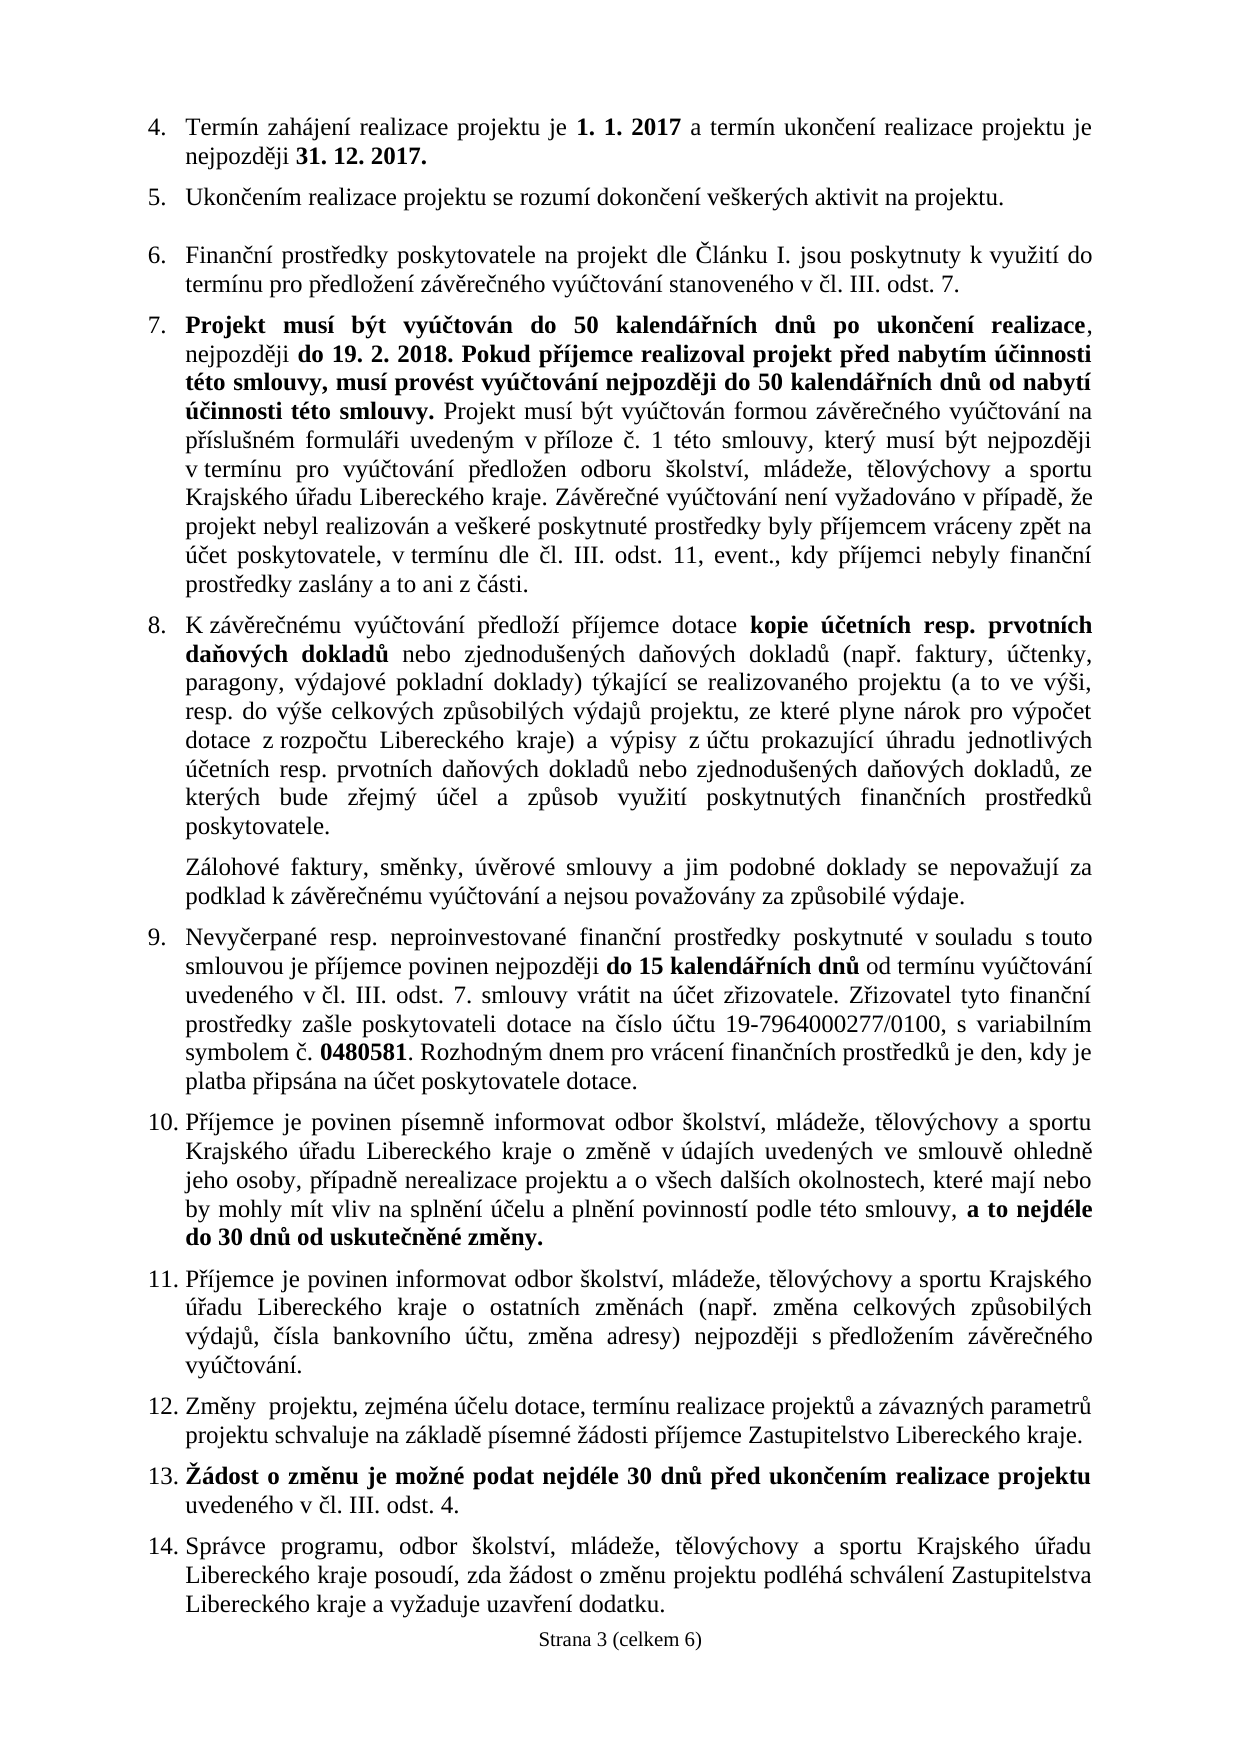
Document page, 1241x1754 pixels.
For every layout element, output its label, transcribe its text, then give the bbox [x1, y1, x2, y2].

list Nevyčerpané resp. neproinvestované finanční prostředky poskytnuté v souladu s touto smlouvou je příjemce povinen nejpozději do 15 kalendářních dnů od termínu vyúčtování uvedeného v čl. III. odst. 7. smlouvy vrátit na účet zřizovatele. Zřizovatel tyto finanční prostředky zašle poskytovateli dotace na číslo účtu 19-7964000277/0100, s variabilním symbolem č. 0480581. Rozhodným dnem pro vrácení finančních prostředků je den, kdy je platba připsána na účet poskytovatele dotace. [148, 922, 1093, 1095]
list Finanční prostředky poskytovatele na projekt dle Článku I. jsou poskytnuty k využití do termínu pro předložení závěrečného vyúčtování stanoveného v čl. III. odst. 7. [148, 240, 1093, 297]
list Projekt musí být vyúčtován do 50 kalendářních dnů po ukončení realizace, nejpozději do 19. 2. 2018. Pokud příjemce realizoval projekt před nabytím účinnosti této smlouvy, musí provést vyúčtování nejpozději do 50 kalendářních dnů od nabytí účinnosti této smlouvy. Projekt musí být vyúčtován formou závěrečného vyúčtování na příslušném formuláři uvedeným v příloze č. 1 této smlouvy, který musí být nejpozději v termínu pro vyúčtování předložen odboru školství, mládeže, tělovýchovy a sportu Krajského úřadu Libereckého kraje. Závěrečné vyúčtování není vyžadováno v případě, že projekt nebyl realizován a veškeré poskytnuté prostředky byly příjemcem vráceny zpět na účet poskytovatele, v termínu dle čl. III. odst. 11, event., kdy příjemci nebyly finanční prostředky zaslány a to ani z části. [148, 310, 1093, 597]
list Žádost o změnu je možné podat nejdéle 30 dnů před ukončením realizace projektu uvedeného v čl. III. odst. 4. [148, 1461, 1093, 1519]
list Příjemce je povinen písemně informovat odbor školství, mládeže, tělovýchovy a sportu Krajského úřadu Libereckého kraje o změně v údajích uvedených ve smlouvě ohledně jeho osoby, případně nerealizace projektu a o všech dalších okolnostech, které mají nebo by mohly mít vliv na splnění účelu a plnění povinností podle této smlouvy, a to nejdéle do 30 dnů od uskutečněné změny. [148, 1107, 1093, 1251]
text Zálohové faktury, směnky, úvěrové smlouvy a jim podobné doklady se nepovažují za podklad k závěrečnému vyúčtování a nejsou považovány za způsobilé výdaje. [185, 852, 1093, 910]
list Příjemce je povinen informovat odbor školství, mládeže, tělovýchovy a sportu Krajského úřadu Libereckého kraje o ostatních změnách (např. změna celkových způsobilých výdajů, čísla bankovního účtu, změna adresy) nejpozději s předložením závěrečného vyúčtování. [148, 1264, 1093, 1379]
list Termín zahájení realizace projektu je 1. 1. 2017 a termín ukončení realizace projektu je nejpozději 31. 12. 2017. [148, 112, 1093, 170]
list K závěrečnému vyúčtování předloží příjemce dotace kopie účetních resp. prvotních daňových dokladů nebo zjednodušených daňových dokladů (např. faktury, účtenky, paragony, výdajové pokladní doklady) týkající se realizovaného projektu (a to ve výši, resp. do výše celkových způsobilých výdajů projektu, ze které plyne nárok pro výpočet dotace z rozpočtu Libereckého kraje) a výpisy z účtu prokazující úhradu jednotlivých účetních resp. prvotních daňových dokladů nebo zjednodušených daňových dokladů, ze kterých bude zřejmý účel a způsob využití poskytnutých finančních prostředků poskytovatele. [148, 610, 1093, 840]
list Správce programu, odbor školství, mládeže, tělovýchovy a sportu Krajského úřadu Libereckého kraje posoudí, zda žádost o změnu projektu podléhá schválení Zastupitelstva Libereckého kraje a vyžaduje uzavření dodatku. [148, 1531, 1093, 1617]
list Změny projektu, zejména účelu dotace, termínu realizace projektů a závazných parametrů projektu schvaluje na základě písemné žádosti příjemce Zastupitelstvo Libereckého kraje. [148, 1391, 1093, 1449]
list Ukončením realizace projektu se rozumí dokončení veškerých aktivit na projektu. [148, 182, 1093, 211]
